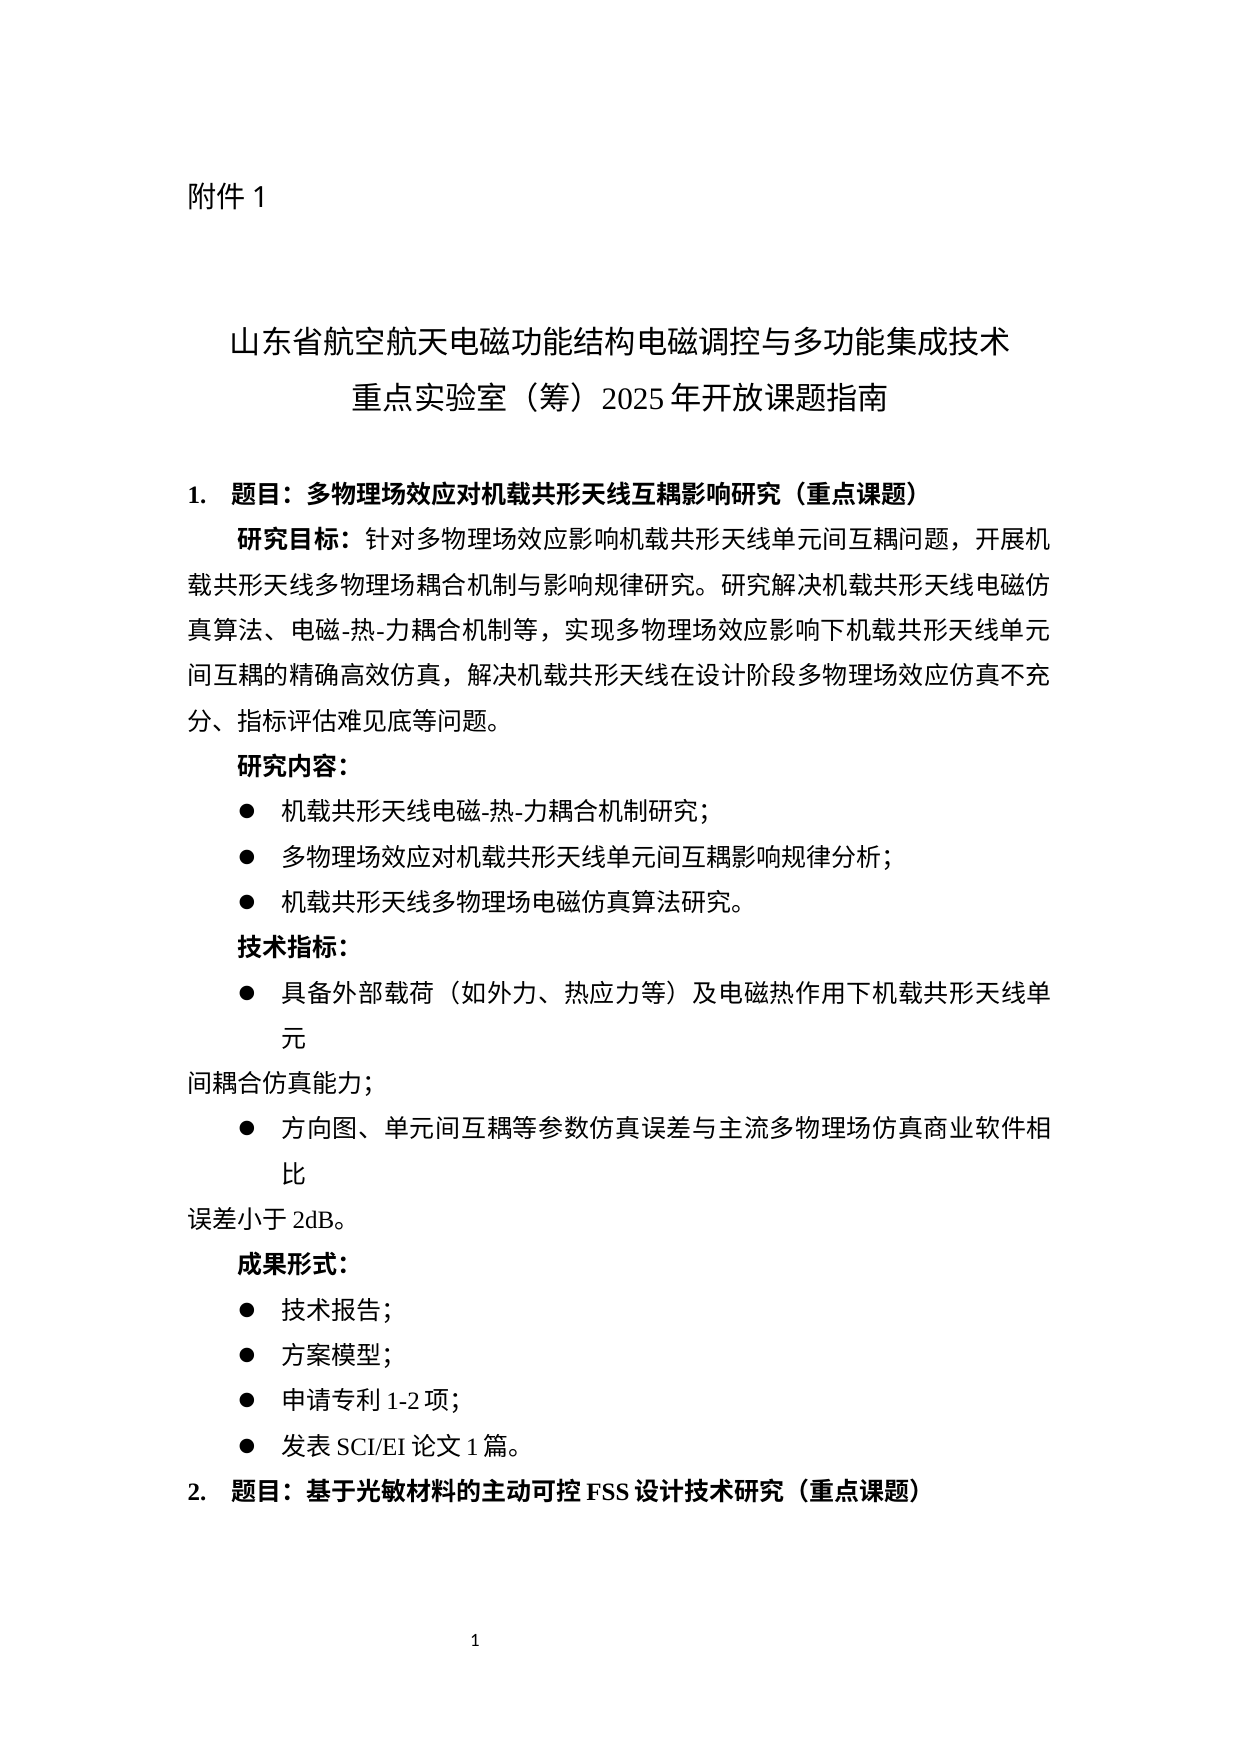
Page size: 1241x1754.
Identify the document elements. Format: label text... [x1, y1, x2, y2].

text 误差小于2dB。 [187, 1199, 1053, 1236]
text 间耦合仿真能力； [187, 1064, 1053, 1100]
list 技术报告； [237, 1290, 1053, 1326]
text 研究目标：针对多物理场效应影响机载共形天线单元间互耦问题，开展机载共形天线多物理场耦合机制与影响规律研究。研究解决机载共形天线电磁仿真算法、电磁-热-力耦合机制等，实现多物理场效应影响下机载共形天线单元间互耦的精确高效仿真，解决机载共形天线在设计阶段多物理场效应仿真不充分、指标评估难见底等问题。 [187, 520, 1053, 737]
list 发表SCI/EI论文1篇。 [237, 1426, 1053, 1462]
text 重点实验室（筹）2025年开放课题指南 [187, 373, 1053, 418]
list 题目：基于光敏材料的主动可控FSS设计技术研究（重点课题） [187, 1471, 1053, 1508]
list 机载共形天线电磁-热-力耦合机制研究； [237, 792, 1053, 828]
list 方案模型； [237, 1336, 1053, 1372]
text 研究内容： [187, 746, 1053, 783]
text 附件1 [187, 162, 1053, 227]
list 机载共形天线多物理场电磁仿真算法研究。 [237, 882, 1053, 919]
text 技术指标： [187, 928, 1053, 964]
text 成果形式： [187, 1245, 1053, 1281]
list 申请专利1-2项； [237, 1381, 1053, 1417]
list 题目：多物理场效应对机载共形天线互耦影响研究（重点课题） [187, 474, 1053, 511]
list 具备外部载荷（如外力、热应力等）及电磁热作用下机载共形天线单元 [237, 973, 1053, 1054]
list 方向图、单元间互耦等参数仿真误差与主流多物理场仿真商业软件相比 [237, 1109, 1053, 1191]
list 多物理场效应对机载共形天线单元间互耦影响规律分析； [237, 837, 1053, 873]
text 山东省航空航天电磁功能结构电磁调控与多功能集成技术 [187, 317, 1053, 362]
